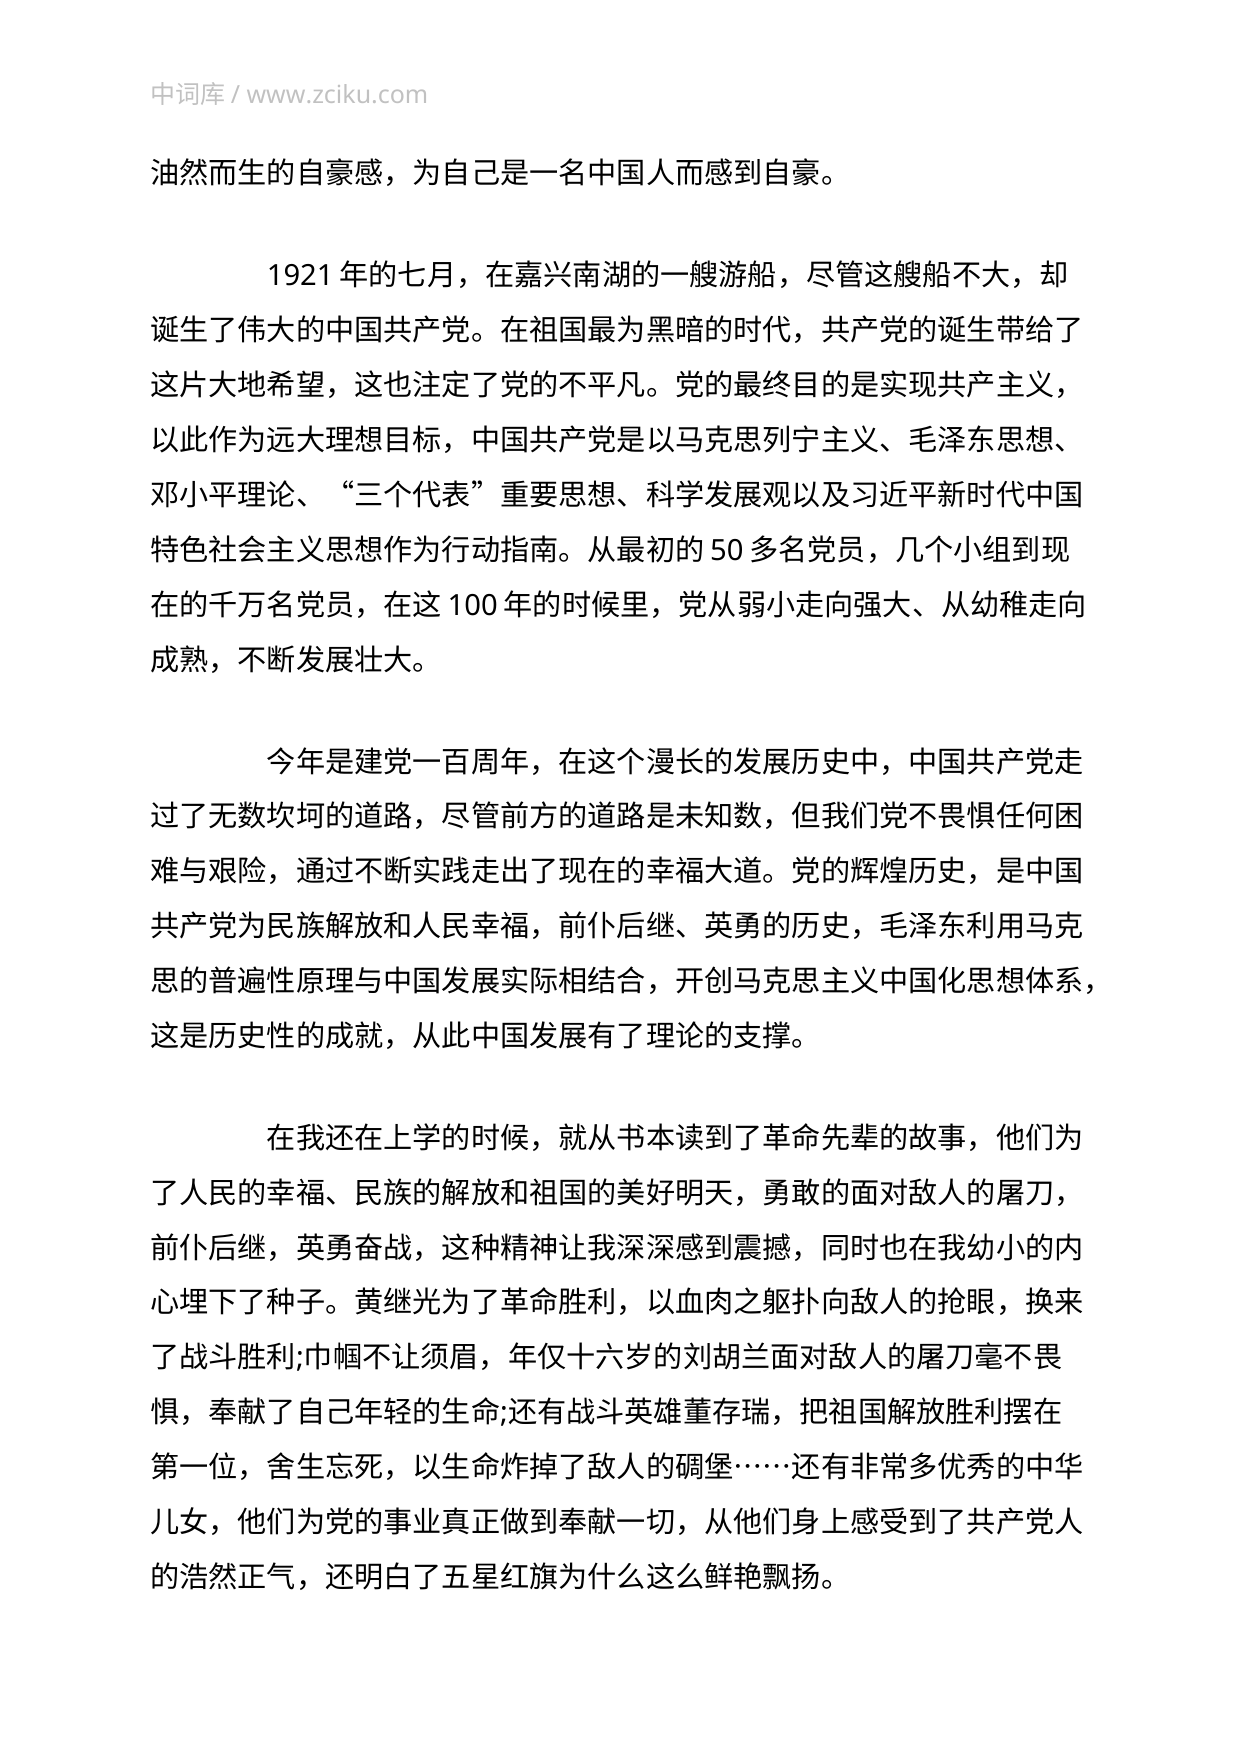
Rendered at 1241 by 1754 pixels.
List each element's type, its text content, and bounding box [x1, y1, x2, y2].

text 今年是建党一百周年，在这个漫长的发展历史中，中国共产党走过了无数坎坷的道路，尽管前方的道路是未知数，但我们党不畏惧任何困难与艰险，通过不断实践走出了现在的幸福大道。党的辉煌历史，是中国共产党为民族解放和人民幸福，前仆后继、英勇的历史，毛泽东利用马克思的普遍性原理与中国发展实际相结合，开创马克思主义中国化思想体系，这是历史性的成就，从此中国发展有了理论的支撑。 [150, 738, 1090, 1055]
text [150, 150, 1090, 192]
text 在我还在上学的时候，就从书本读到了革命先辈的故事，他们为了人民的幸福、民族的解放和祖国的美好明天，勇敢的面对敌人的屠刀，前仆后继，英勇奋战，这种精神让我深深感到震撼，同时也在我幼小的内心埋下了种子。黄继光为了革命胜利，以血肉之躯扑向敌人的抢眼，换来了战斗胜利;巾帼不让须眉，年仅十六岁的刘胡兰面对敌人的屠刀毫不畏惧，奉献了自己年轻的生命;还有战斗英雄董存瑞，把祖国解放胜利摆在第一位，舍生忘死，以生命炸掉了敌人的碉堡……还有非常多优秀的中华儿女，他们为党的事业真正做到奉献一切，从他们身上感受到了共产党人的浩然正气，还明白了五星红旗为什么这么鲜艳飘扬。 [150, 1114, 1090, 1596]
text 1921年的七月，在嘉兴南湖的一艘游船，尽管这艘船不大，却诞生了伟大的中国共产党。在祖国最为黑暗的时代，共产党的诞生带给了这片大地希望，这也注定了党的不平凡。党的最终目的是实现共产主义，以此作为远大理想目标，中国共产党是以马克思列宁主义、毛泽东思想、邓小平理论、“三个代表”重要思想、科学发展观以及习近平新时代中国特色社会主义思想作为行动指南。从最初的50多名党员，几个小组到现在的千万名党员，在这100年的时候里，党从弱小走向强大、从幼稚走向成熟，不断发展壮大。 [150, 252, 1090, 679]
